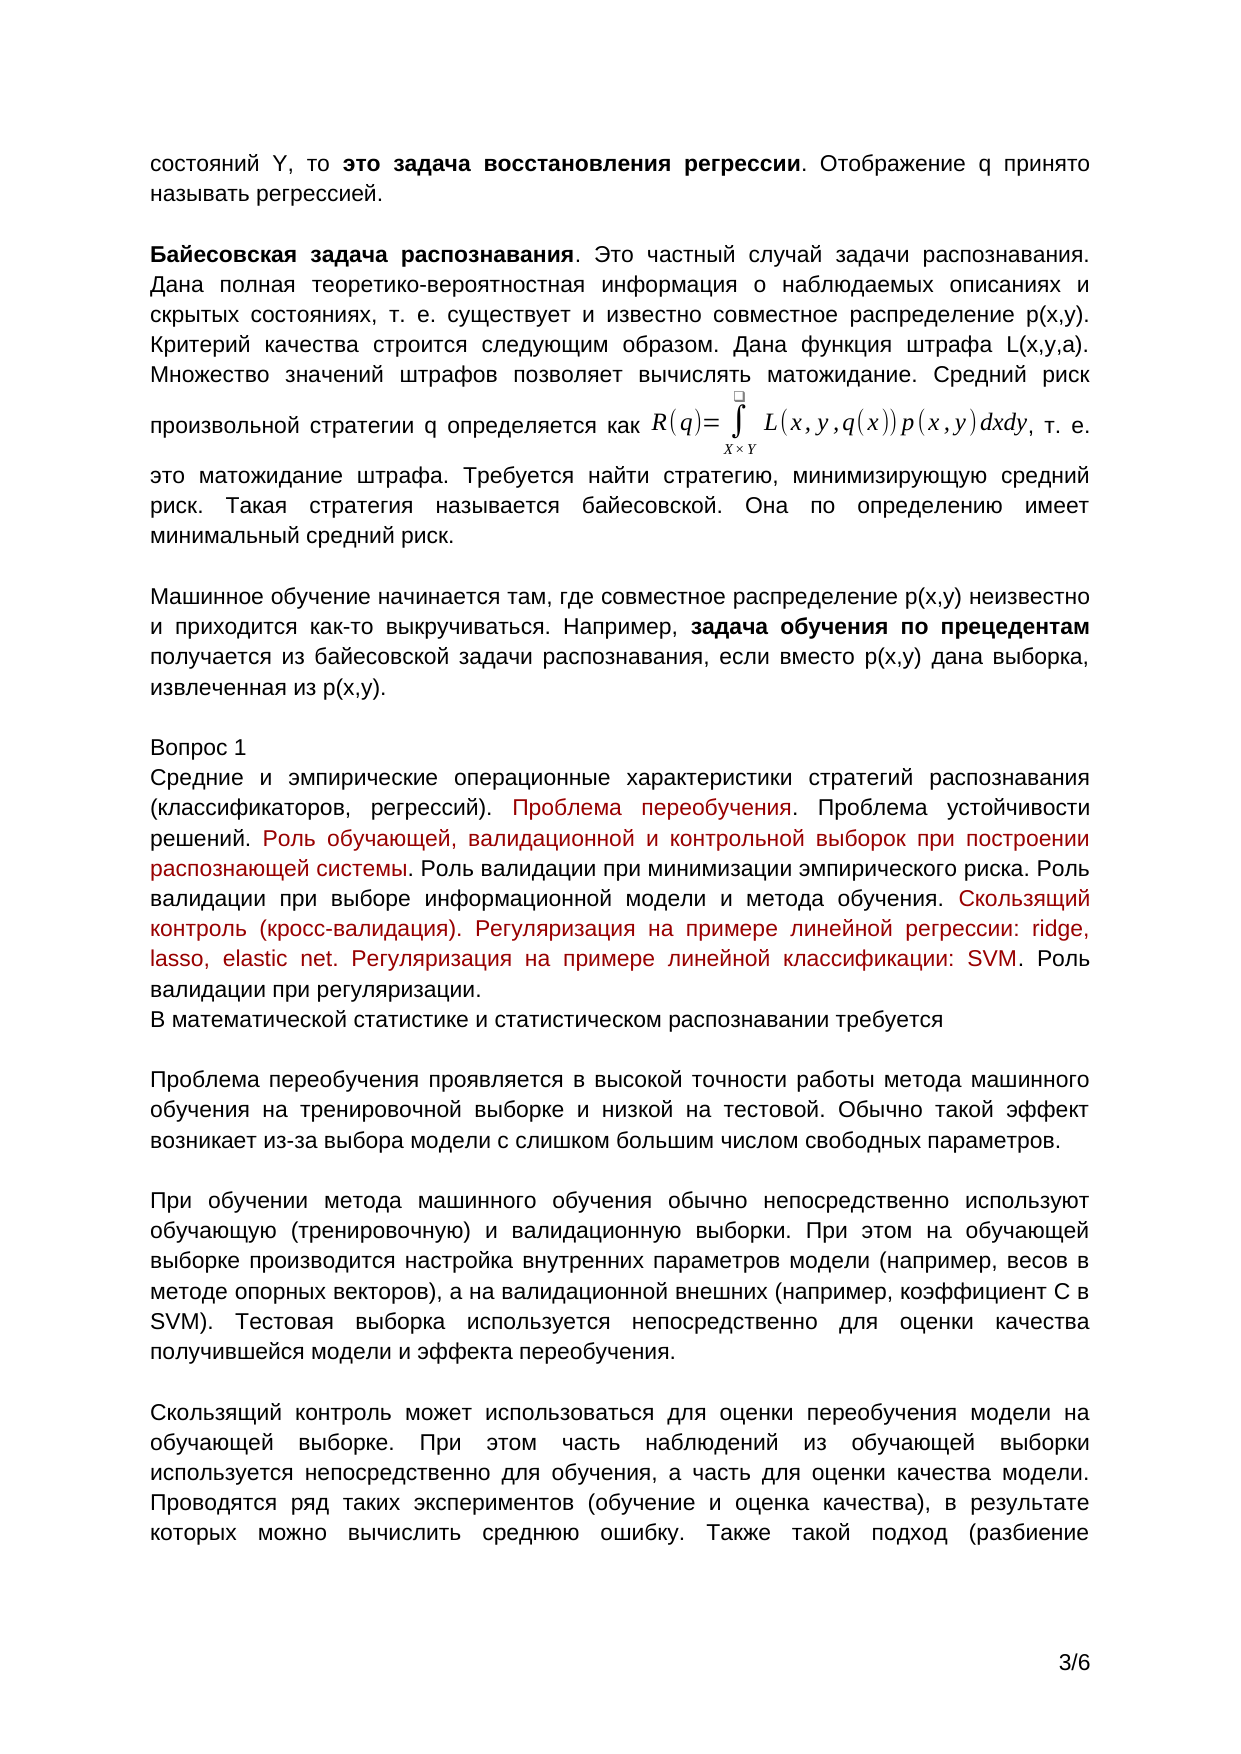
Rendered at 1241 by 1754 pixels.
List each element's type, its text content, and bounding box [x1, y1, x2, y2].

text При обучении метода машинного обучения обычно непосредственно используют обучающую (тренировочную) и валидационную выборки. При этом на обучающей выборке производится настройка внутренних параметров модели (например, весов в методе опорных векторов), а на валидационной внешних (например, коэффициент C в SVM). Тестовая выборка используется непосредственно для оценки качества получившейся модели и эффекта переобучения. [150, 1187, 1090, 1364]
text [150, 150, 1090, 207]
text Байесовская задача распознавания. Это частный случай задачи распознавания. Дана полная теоретико-вероятностная информация о наблюдаемых описаниях и скрытых состояниях, т. е. существует и известно совместное распределение p(x,y). Критерий качества строится следующим образом. Дана функция штрафа L(x,y,a). Множество значений штрафов позволяет вычислять матожидание. Средний риск произвольной стратегии q определяется как , т. е. это матожидание штрафа. Требуется найти стратегию, минимизирующую средний риск. Такая стратегия называется байесовской. Она по определению имеет минимальный средний риск. [150, 241, 1090, 549]
text Проблема переобучения проявляется в высокой точности работы метода машинного обучения на тренировочной выборке и низкой на тестовой. Обычно такой эффект возникает из-за выбора модели с слишком большим числом свободных параметров. [150, 1066, 1090, 1153]
text В математической статистике и статистическом распознавании требуется [150, 1006, 1090, 1032]
text Средние и эмпирические операционные характеристики стратегий распознавания (классификаторов, регрессий). Проблема переобучения. Проблема устойчивости решений. Роль обучающей, валидационной и контрольной выборок при построении распознающей системы. Роль валидации при минимизации эмпирического риска. Роль валидации при выборе информационной модели и метода обучения. Скользящий контроль (кросс-валидация). Регуляризация на примере линейной регрессии: ridge, lasso, elastic net. Регуляризация на примере линейной классификации: SVM. Роль валидации при регуляризации. [150, 764, 1090, 1002]
text Вопрос 1 [150, 734, 1090, 760]
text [150, 1398, 1090, 1546]
text Машинное обучение начинается там, где совместное распределение p(x,y) неизвестно и приходится как-то выкручиваться. Например, задача обучения по прецедентам получается из байесовской задачи распознавания, если вместо p(x,y) дана выборка, извлеченная из p(x,y). [150, 583, 1090, 700]
